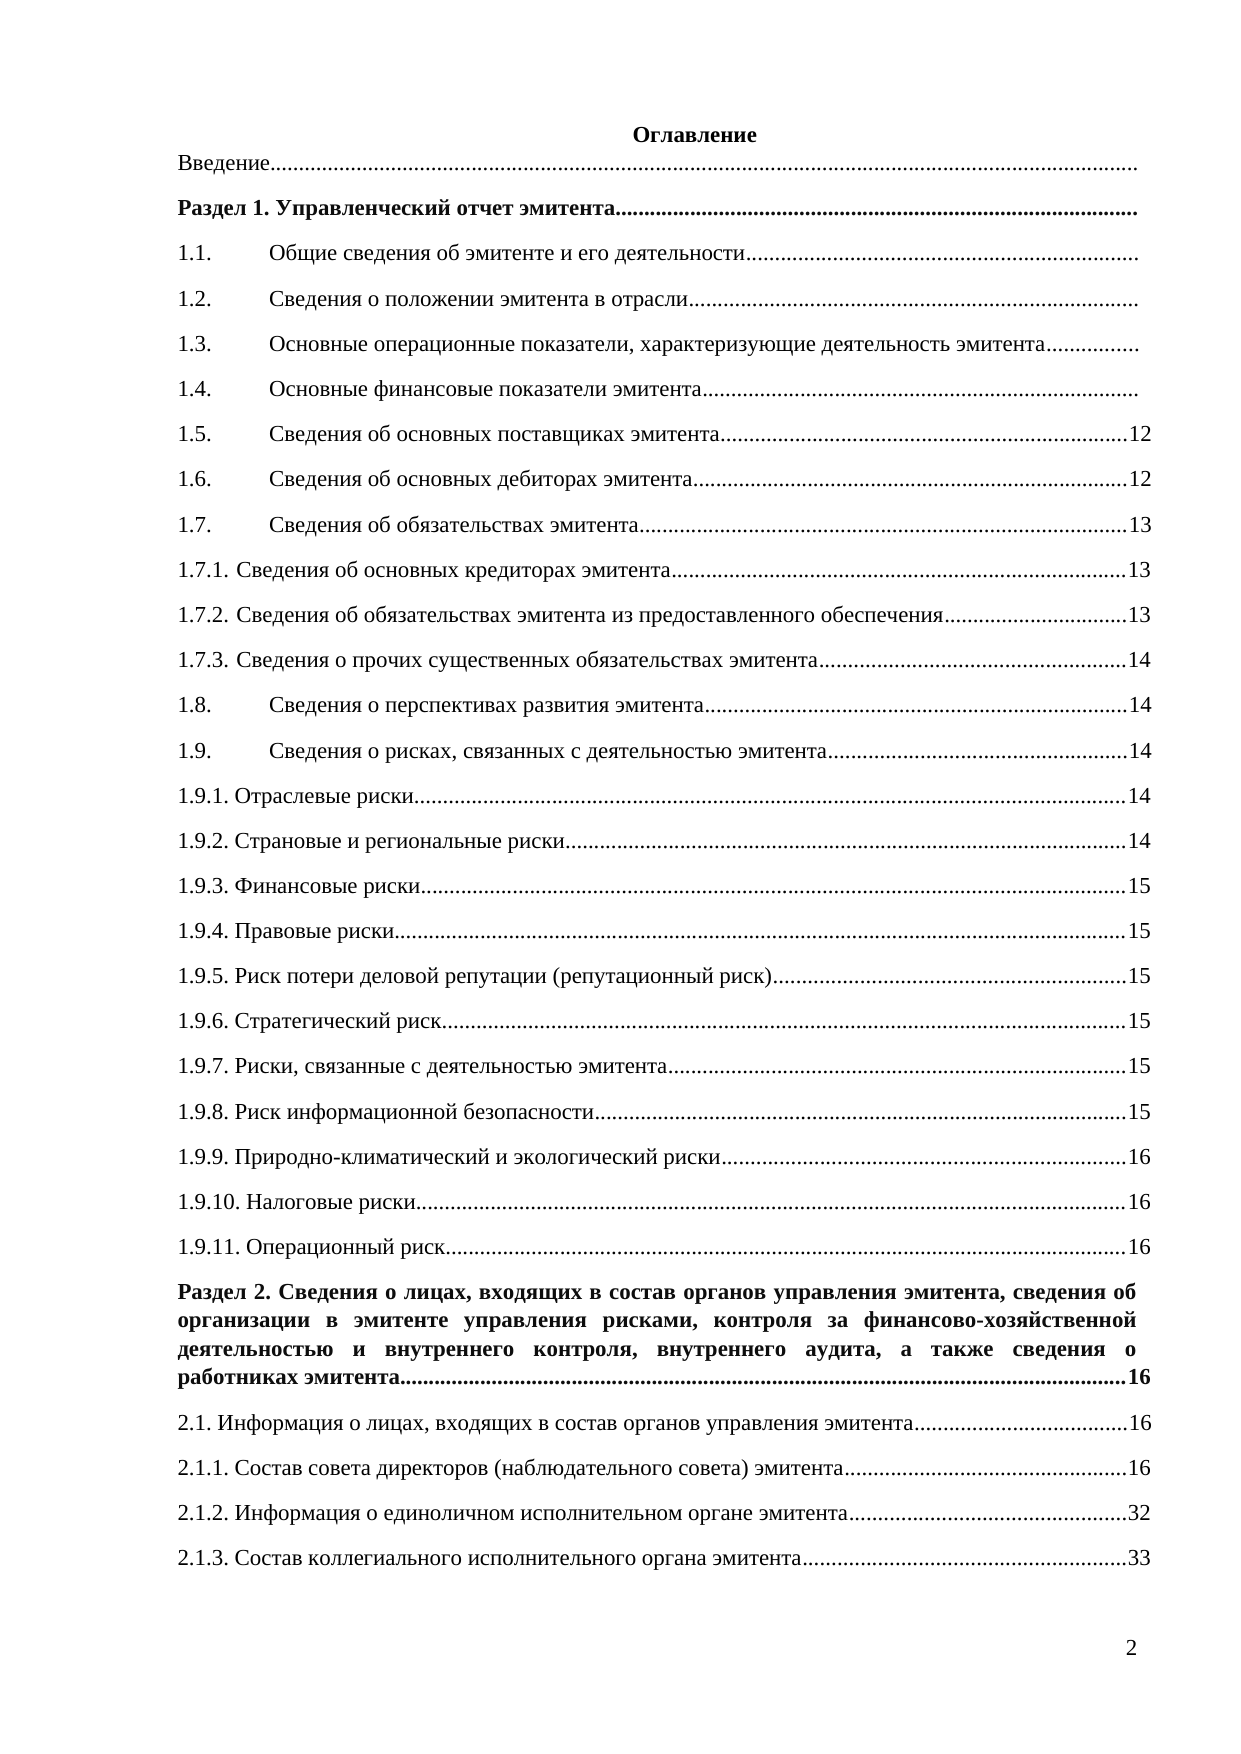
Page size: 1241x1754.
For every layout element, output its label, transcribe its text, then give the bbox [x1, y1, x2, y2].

text 1.7.1. Сведения об основных кредиторах эмитента 13 [177, 556, 1137, 582]
text 1.7.2. Сведения об обязательствах эмитента из предоставленного обеспечения 13 [177, 601, 1137, 627]
text Раздел 2. Сведения о лицах, входящих в состав органов управления эмитента, сведения об организации в эмитенте управления рисками, контроля за финансово-хозяйственной деятельностью и внутреннего контроля, внутреннего аудита, а также сведения о работниках эмитента 16 [177, 1278, 1137, 1390]
text 2.1.2. Информация о единоличном исполнительном органе эмитента 32 [177, 1499, 1137, 1525]
text 1.9.9. Природно-климатический и экологический риски 16 [177, 1143, 1137, 1169]
text 1.1. Общие сведения об эмитенте и его деятельности 6 [177, 239, 1137, 266]
text 1.2. Сведения о положении эмитента в отрасли 8 [177, 285, 1137, 311]
text 1.9.5. Риск потери деловой репутации (репутационный риск) 15 [177, 962, 1137, 989]
text 2.1.3. Состав коллегиального исполнительного органа эмитента 33 [177, 1544, 1137, 1570]
text 1.9.8. Риск информационной безопасности 15 [177, 1098, 1137, 1124]
text Раздел 1. Управленческий отчет эмитента 6 [177, 194, 1137, 221]
text 2.1. Информация о лицах, входящих в состав органов управления эмитента 16 [177, 1408, 1137, 1435]
text 1.9.2. Страновые и региональные риски 14 [177, 827, 1137, 853]
text 1.9.6. Стратегический риск 15 [177, 1007, 1137, 1034]
text 1.9.3. Финансовые риски 15 [177, 872, 1137, 898]
text 1.9.4. Правовые риски 15 [177, 917, 1137, 944]
text 1.6. Сведения об основных дебиторах эмитента 12 [177, 466, 1137, 492]
text 1.7. Сведения об обязательствах эмитента 13 [177, 511, 1137, 537]
text 1.9.7. Риски, связанные с деятельностью эмитента 15 [177, 1053, 1137, 1079]
text 1.9.10. Налоговые риски 16 [177, 1188, 1137, 1214]
text 2.1.1. Состав совета директоров (наблюдательного совета) эмитента 16 [177, 1454, 1137, 1480]
text 1.9.1. Отраслевые риски 14 [177, 782, 1137, 808]
text 1.9. Сведения о рисках, связанных с деятельностью эмитента 14 [177, 737, 1137, 763]
text 1.3. Основные операционные показатели, характеризующие деятельность эмитента 8 [177, 330, 1137, 356]
subtitle Оглавление [252, 121, 1137, 147]
text 1.7.3. Сведения о прочих существенных обязательствах эмитента 14 [177, 646, 1137, 673]
text 1.9.11. Операционный риск 16 [177, 1233, 1137, 1259]
text 1.8. Сведения о перспективах развития эмитента 14 [177, 692, 1137, 718]
text Введение 5 [177, 149, 1137, 176]
text 1.5. Сведения об основных поставщиках эмитента 12 [177, 420, 1137, 447]
text 1.4. Основные финансовые показатели эмитента 9 [177, 375, 1137, 401]
